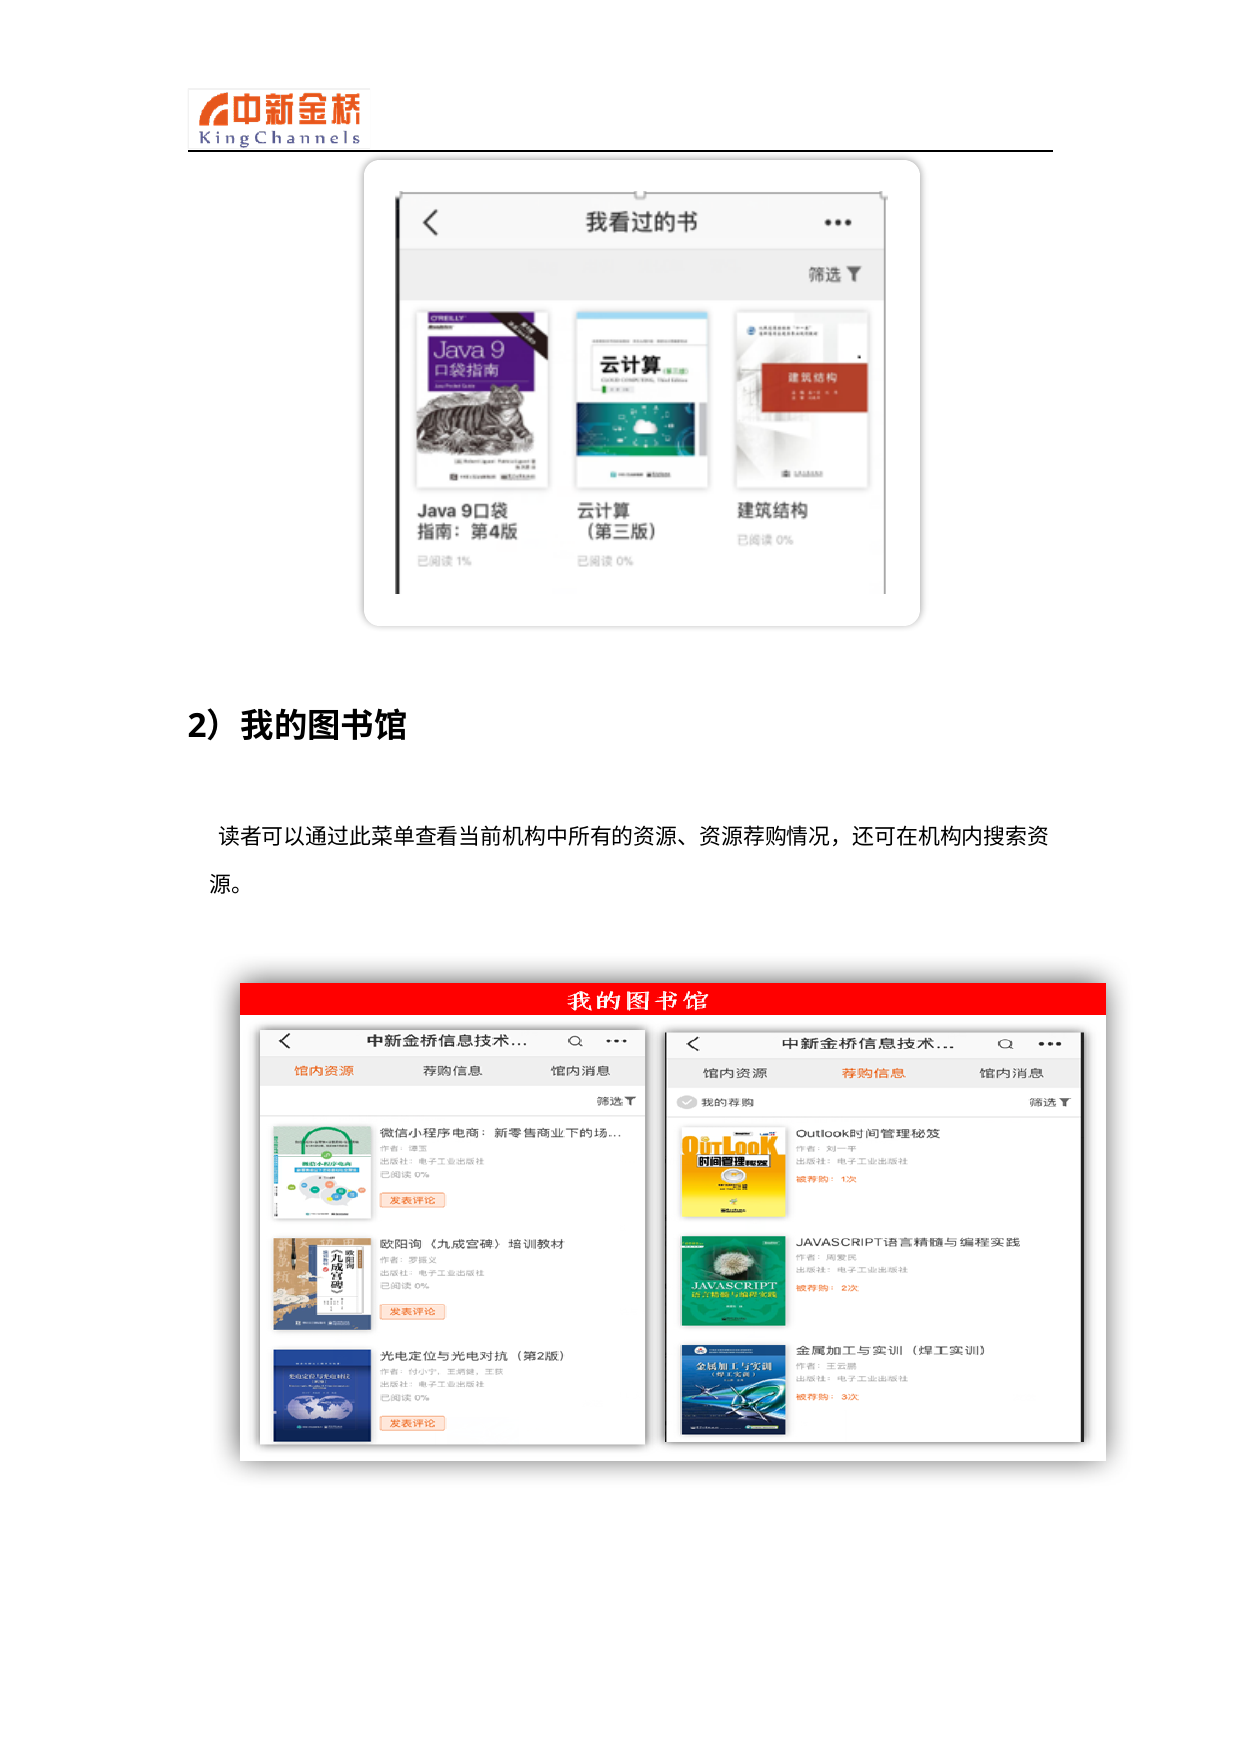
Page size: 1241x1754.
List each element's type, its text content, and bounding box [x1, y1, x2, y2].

picture [240, 983, 1106, 1461]
picture [187, 88, 370, 149]
text 读者可以通过此菜单查看当前机构中所有的资源、资源荐购情况，还可在机构内搜索资源。 [187, 818, 1053, 899]
subtitle 我的图书馆 [187, 691, 1053, 756]
picture [395, 191, 888, 594]
